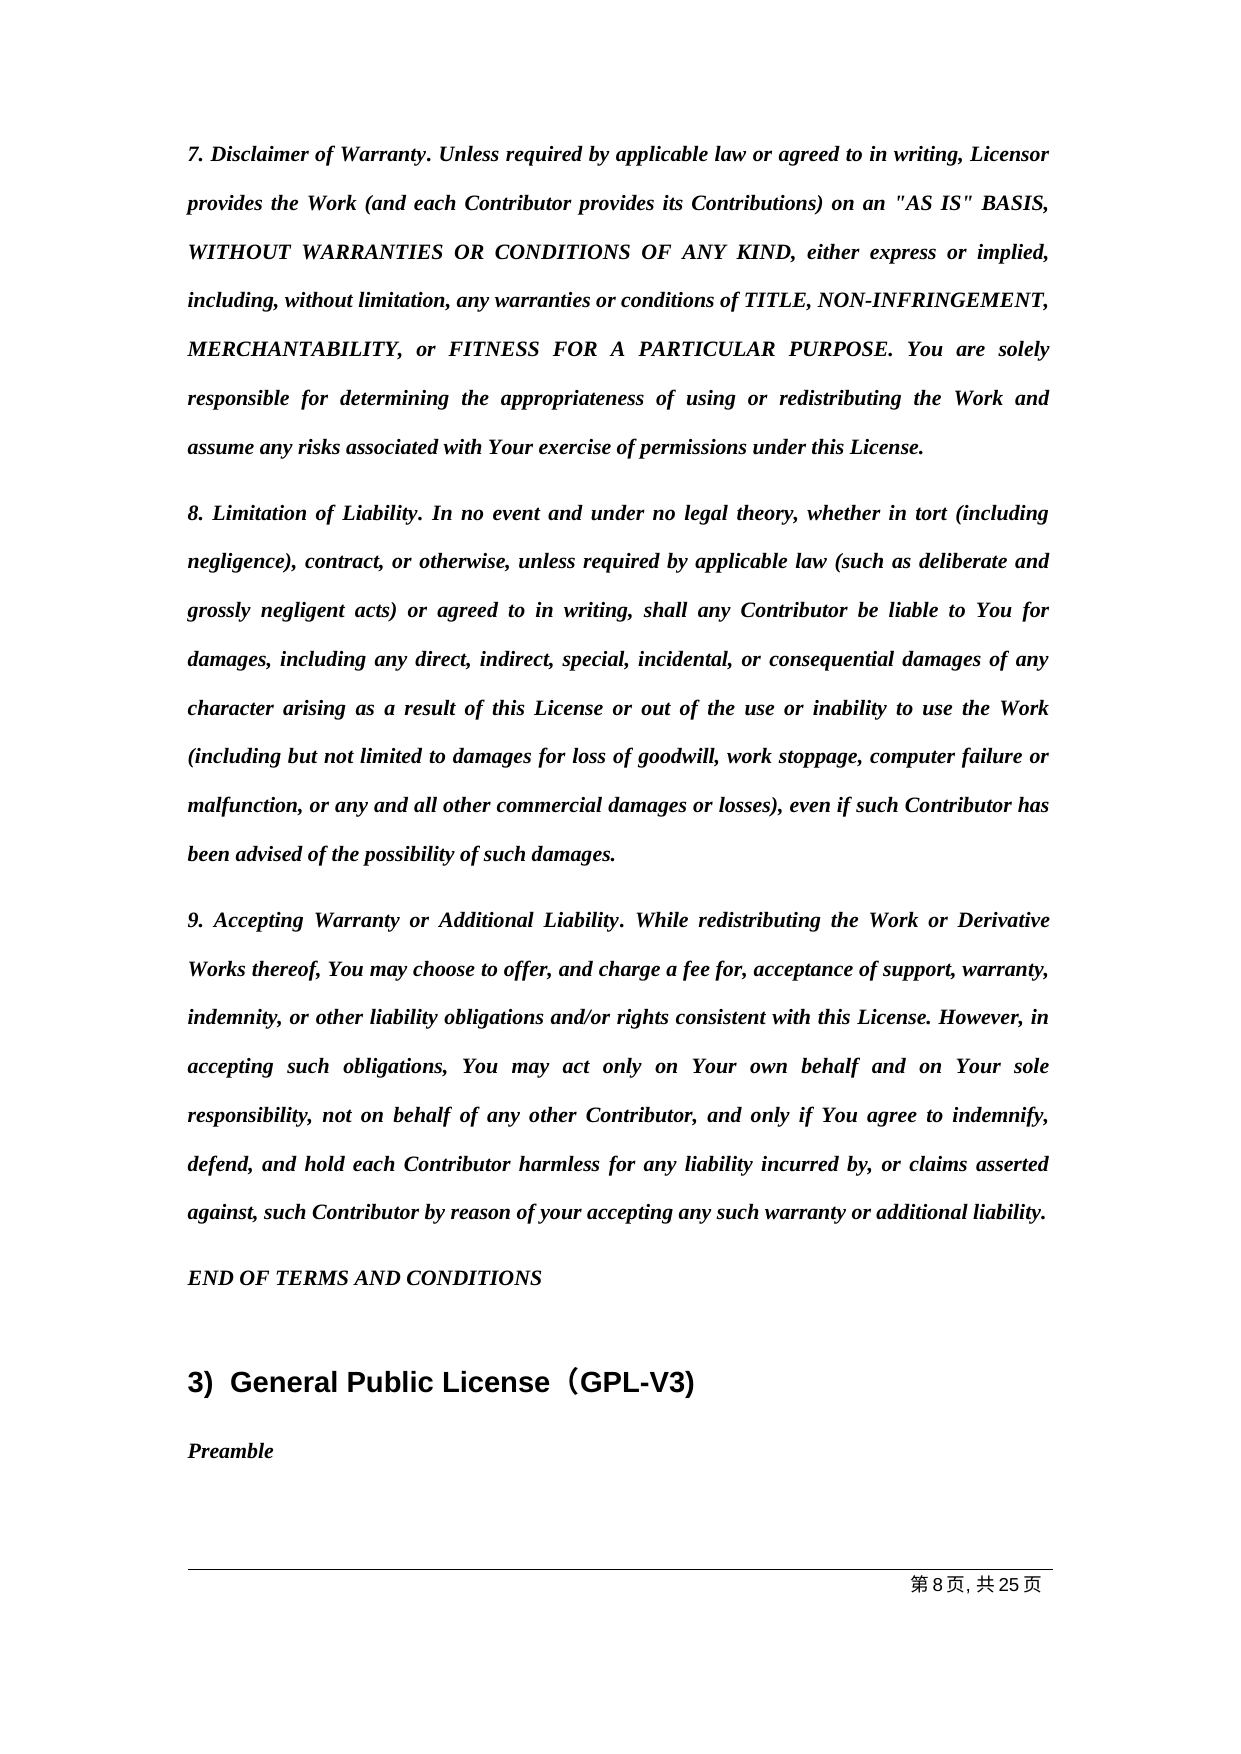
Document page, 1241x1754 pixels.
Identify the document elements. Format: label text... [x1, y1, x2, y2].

text Preamble [187, 1434, 1053, 1467]
text 9. Accepting Warranty or Additional Liability. While redistributing the Work or Derivative Works thereof, You may choose to offer, and charge a fee for, acceptance of support, warranty, indemnity, or other liability obligations and/or rights consistent with this License. However, in accepting such obligations, You may act only on Your own behalf and on Your sole responsibility, not on behalf of any other Contributor, and only if You agree to indemnify, defend, and hold each Contributor harmless for any liability incurred by, or claims asserted against, such Contributor by reason of your accepting any such warranty or additional liability. [187, 903, 1053, 1228]
text 8. Limitation of Liability. In no event and under no legal theory, whether in tort (including negligence), contract, or otherwise, unless required by applicable law (such as deliberate and grossly negligent acts) or agreed to in writing, shall any Contributor be liable to You for damages, including any direct, indirect, special, incidental, or consequential damages of any character arising as a result of this License or out of the use or inability to use the Work (including but not limited to damages for loss of goodwill, work stoppage, computer failure or malfunction, or any and all other commercial damages or losses), even if such Contributor has been advised of the possibility of such damages. [187, 496, 1053, 870]
subtitle 3) General Public License（GPL-V3) [187, 1348, 1053, 1413]
text 7. Disclaimer of Warranty. Unless required by applicable law or agreed to in writing, Licensor provides the Work (and each Contributor provides its Contributions) on an "AS IS" BASIS, WITHOUT WARRANTIES OR CONDITIONS OF ANY KIND, either express or implied, including, without limitation, any warranties or conditions of TITLE, NON-INFRINGEMENT, MERCHANTABILITY, or FITNESS FOR A PARTICULAR PURPOSE. You are solely responsible for determining the appropriateness of using or redistributing the Work and assume any risks associated with Your exercise of permissions under this License. [187, 138, 1053, 463]
text END OF TERMS AND CONDITIONS [187, 1262, 1053, 1294]
